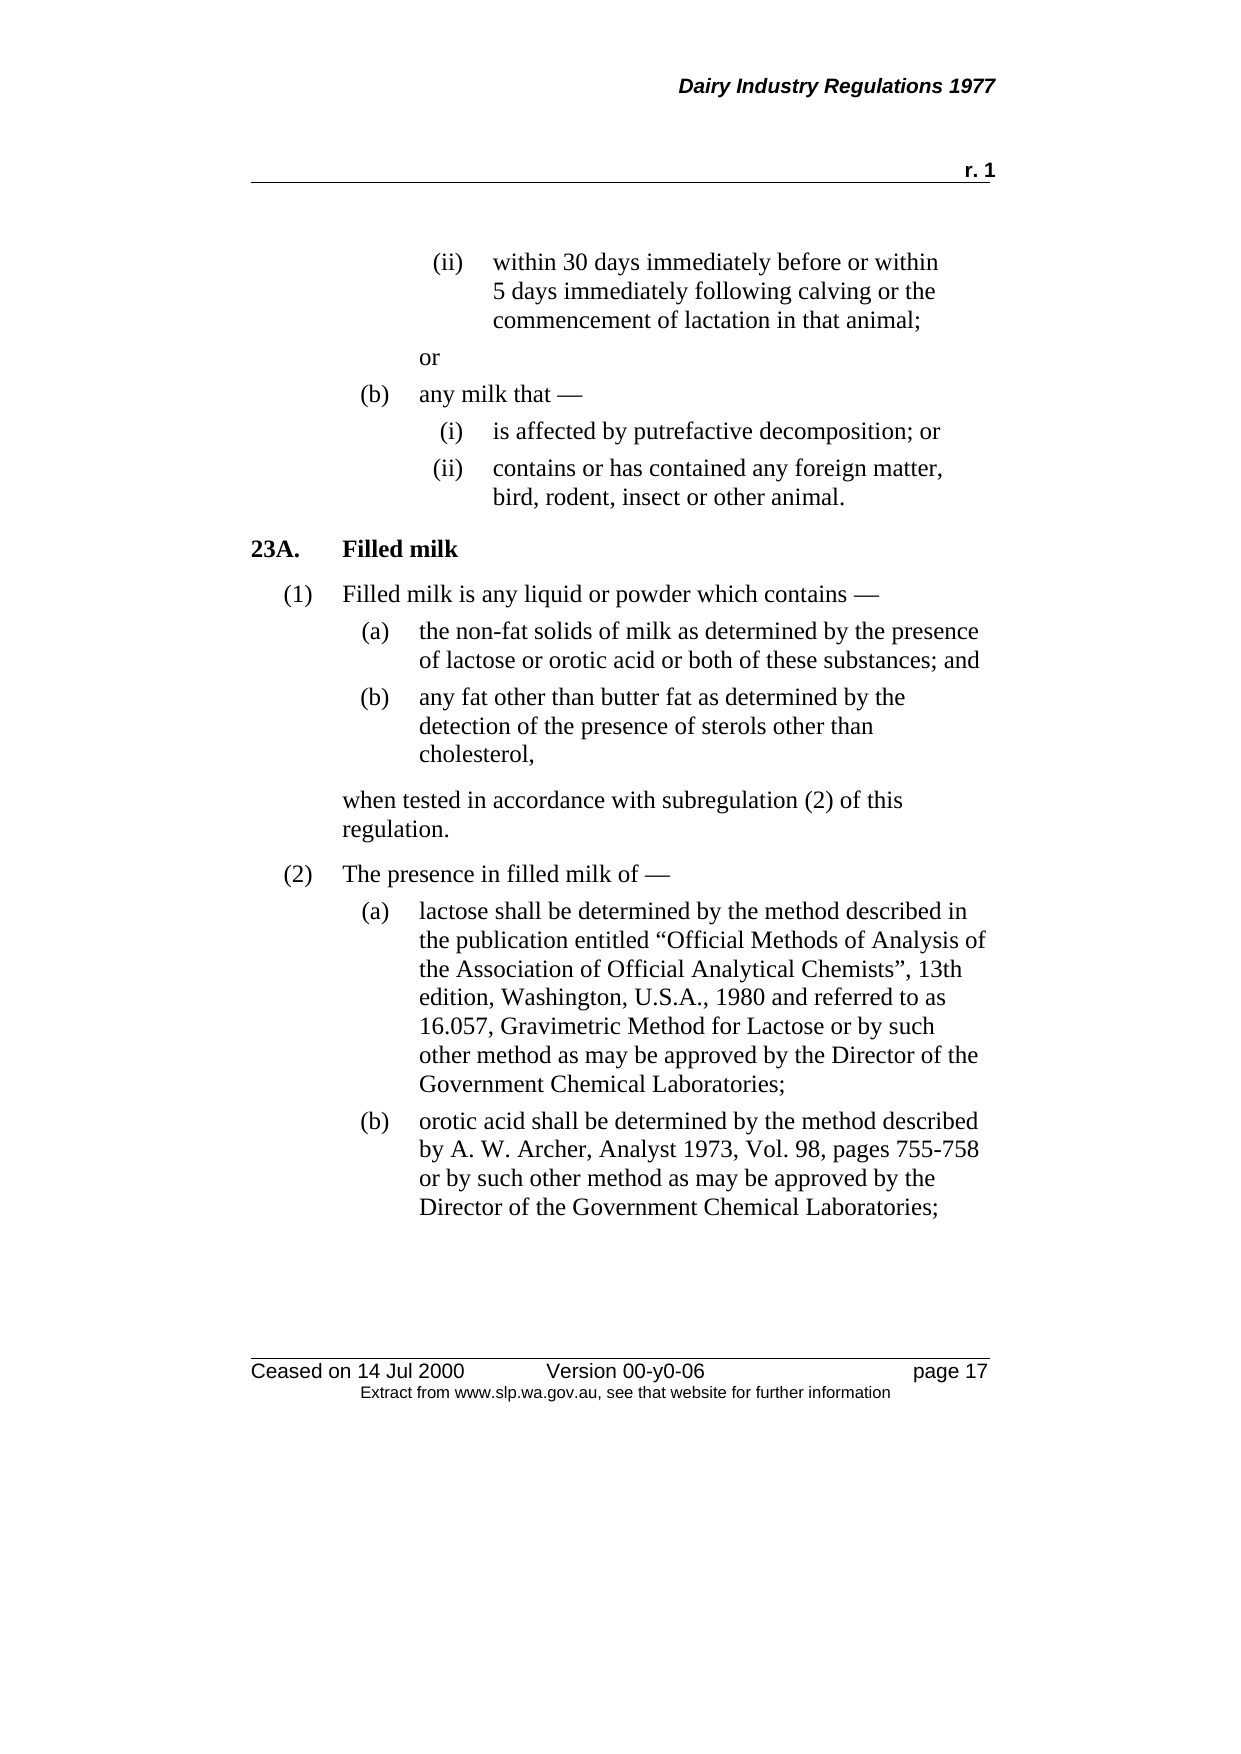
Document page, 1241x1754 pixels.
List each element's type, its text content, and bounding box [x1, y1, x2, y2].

text when tested in accordance with subregulation (2) of this regulation. [251, 785, 990, 842]
text (b) any milk that — [251, 379, 990, 408]
text (a) the non-fat solids of milk as determined by the presence of lactose or orotic acid or both of these substances; and [251, 616, 990, 674]
text or [251, 342, 990, 371]
text (ii) within 30 days immediately before or within 5 days immediately following calving or the commencement of lactation in that animal; [251, 247, 990, 334]
subtitle 23A. Filled milk [251, 534, 990, 562]
text (b) any fat other than butter fat as determined by the detection of the presence of sterols other than cholesterol, [251, 682, 990, 768]
text (ii) contains or has contained any foreign matter, bird, rodent, insect or other animal. [251, 453, 990, 511]
text (i) is affected by putrefactive decomposition; or [251, 416, 990, 445]
text (2) The presence in filled milk of — [251, 859, 990, 888]
text (a) lactose shall be determined by the method described in the publication entitled “Official Methods of Analysis of the Association of Official Analytical Chemists”, 13th edition, Washington, U.S.A., 1980 and referred to as 16.057, Gravimetric Method for Lactose or by such other method as may be approved by the Director of the Government Chemical Laboratories; [251, 896, 990, 1097]
text (b) orotic acid shall be determined by the method described by A. W. Archer, Analyst 1973, Vol. 98, pages 755-758 or by such other method as may be approved by the Director of the Government Chemical Laboratories; [251, 1106, 990, 1221]
text (1) Filled milk is any liquid or powder which contains — [251, 579, 990, 608]
